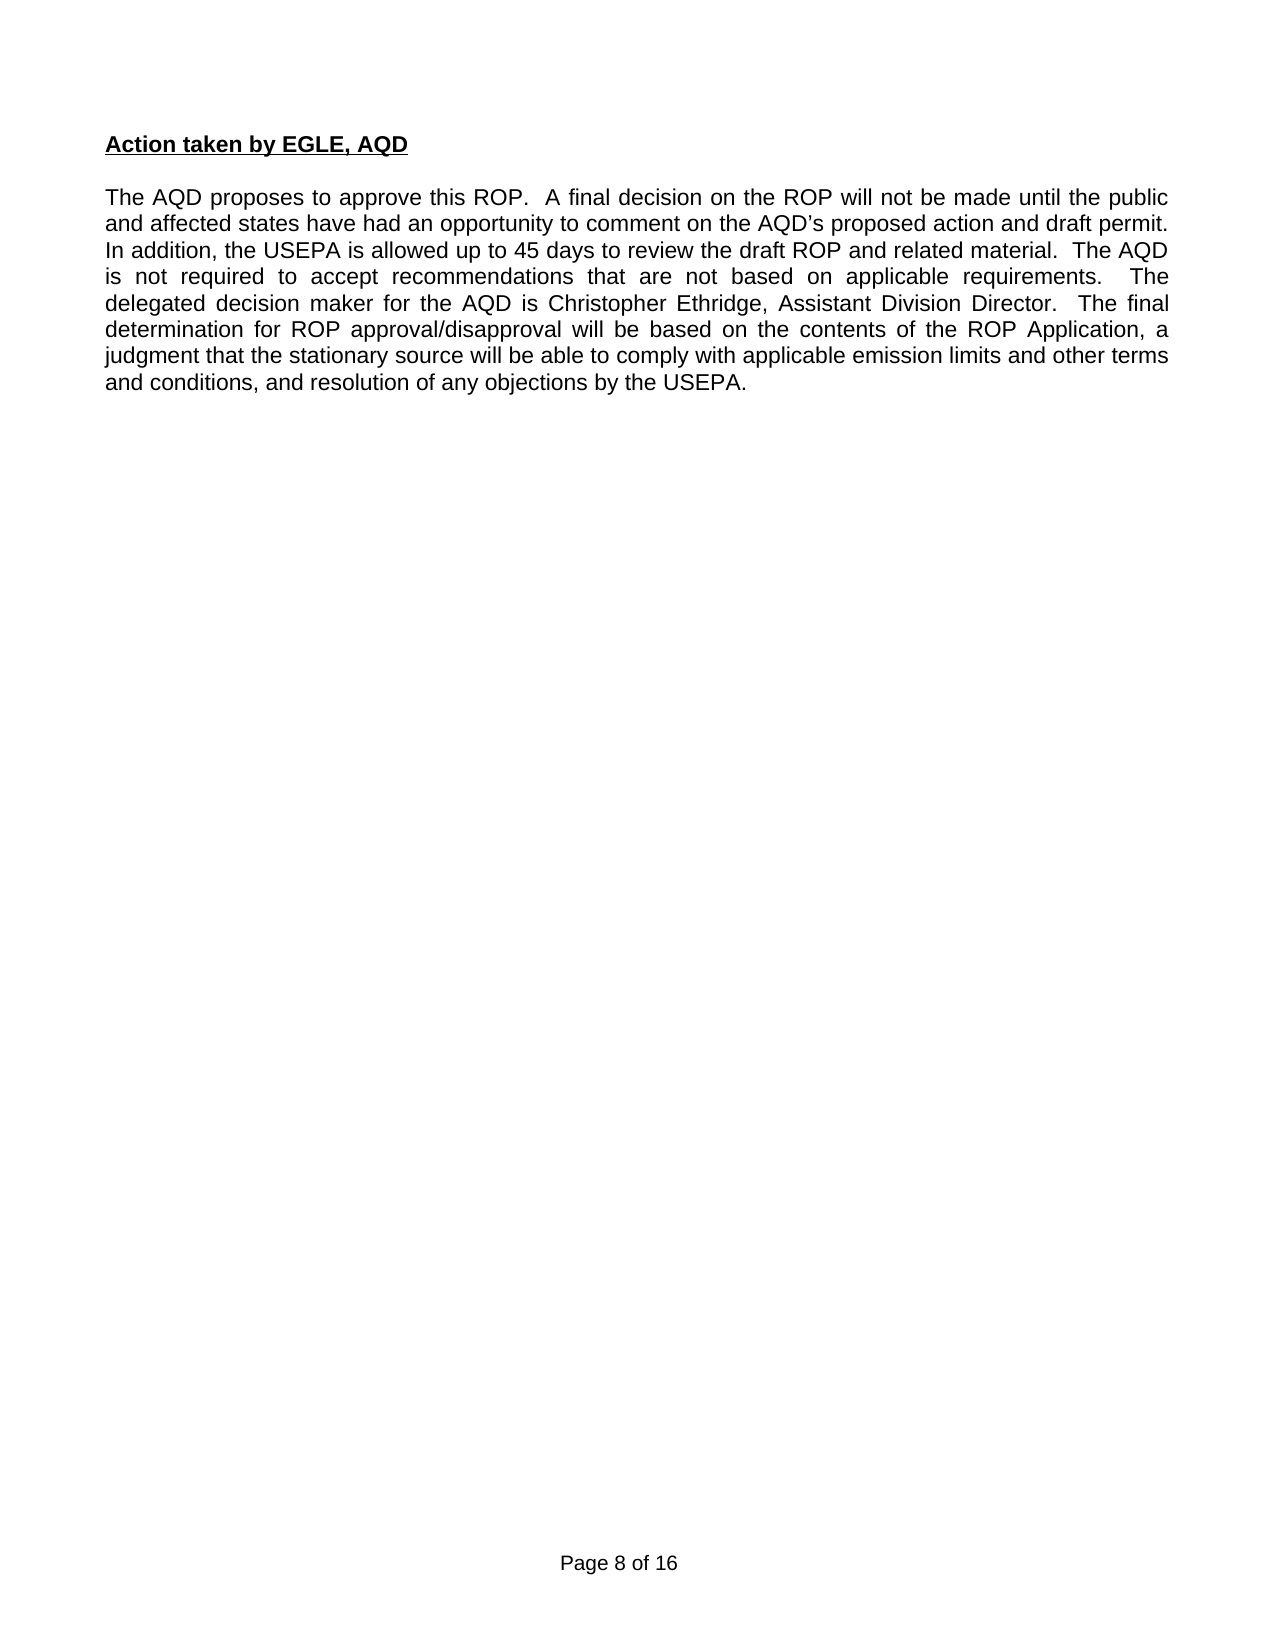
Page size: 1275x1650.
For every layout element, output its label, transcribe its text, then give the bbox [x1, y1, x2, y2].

text Action taken by EGLE, AQD [105, 131, 1170, 158]
text The AQD proposes to approve this ROP. A final decision on the will not be made until the public and affected states have had an opportunity to comment on the AQD’s proposed action and draft permit. In addition, the USEPA is allowed up to 45 days to review the draft ROP and related material. The AQD is not required to accept recommendations that are not based on applicable requirements. The delegated decision maker for the AQD is Christopher Ethridge, Assistant Division Director. The final determination for approval/disapproval will be based on the contents of the ROP Application, a judgment that the stationary source will be able to comply with applicable emission limits and other terms and conditions, and resolution of any objections by the USEPA. [105, 184, 1170, 395]
